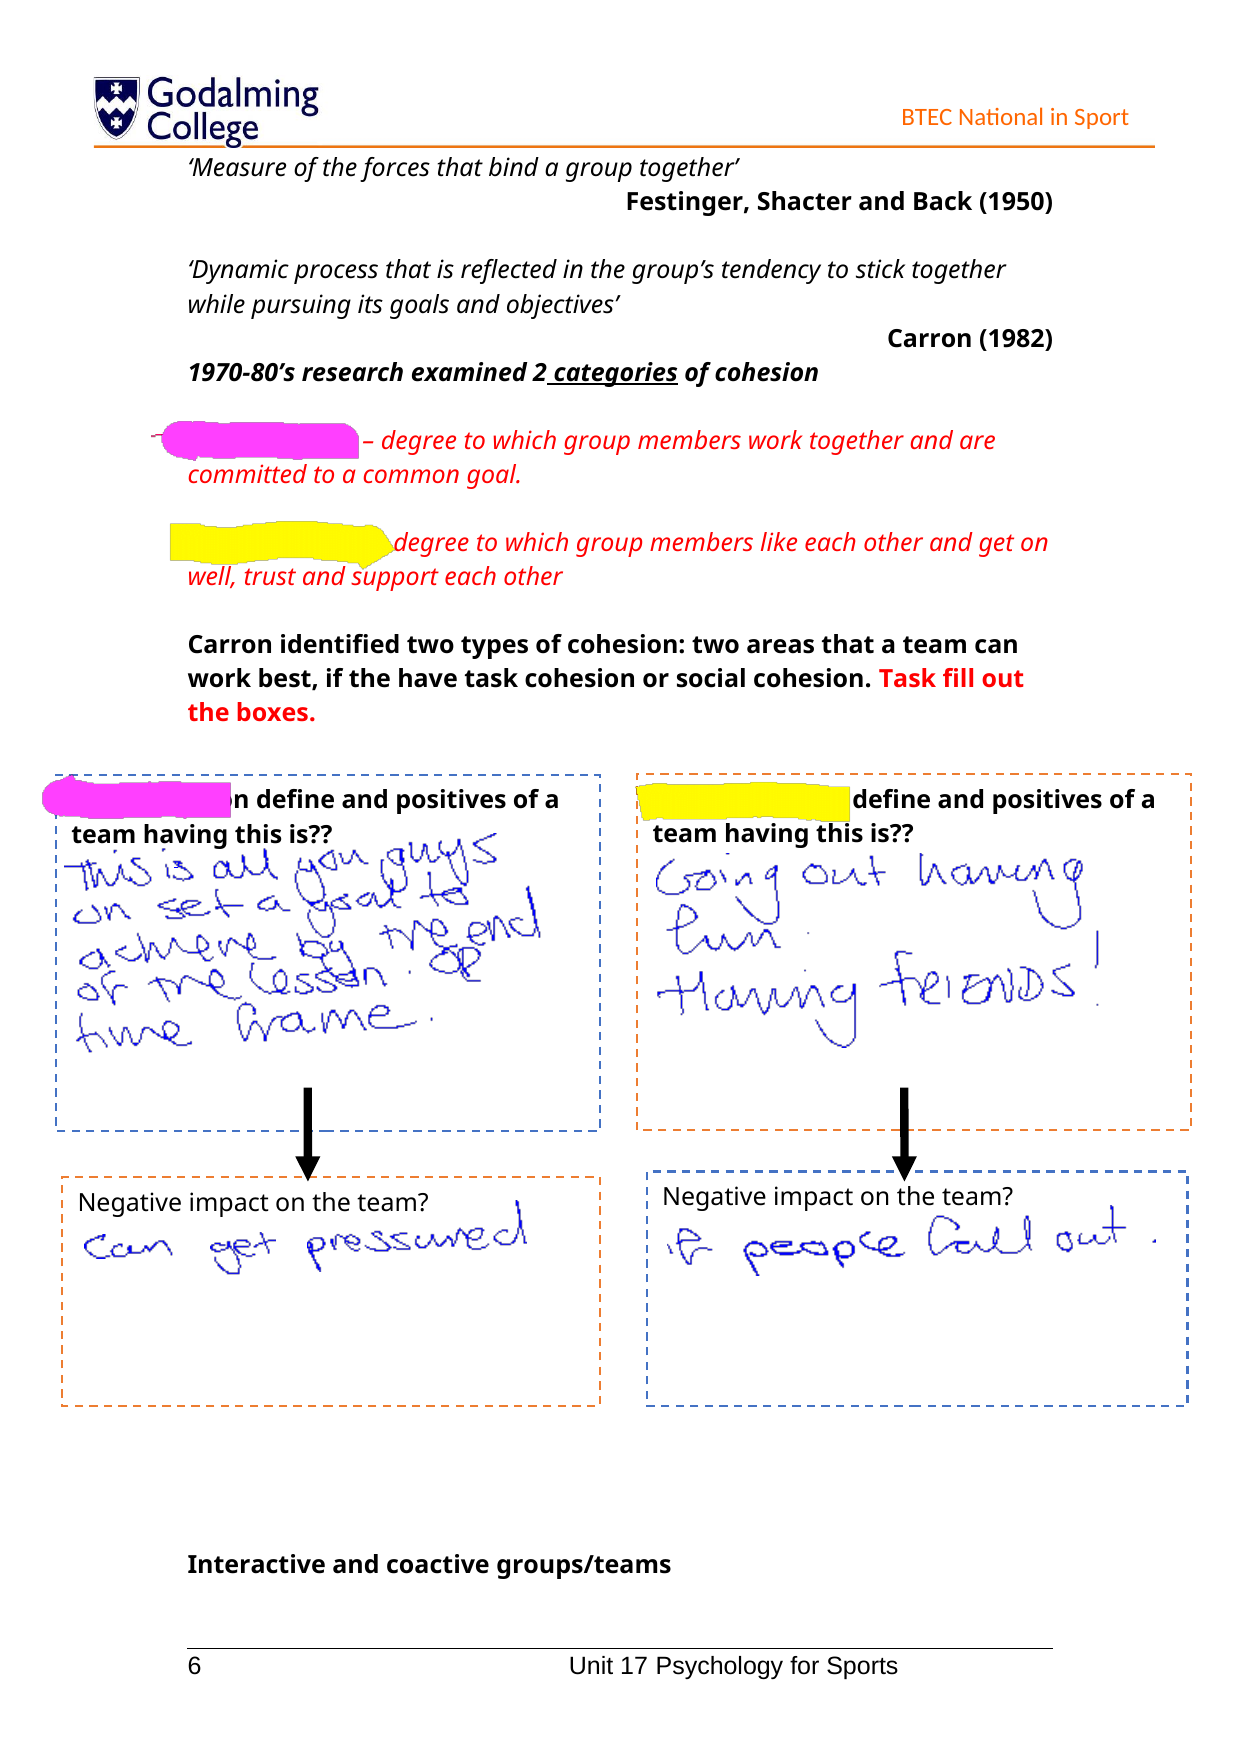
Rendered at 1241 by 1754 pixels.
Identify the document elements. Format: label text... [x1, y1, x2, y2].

text ‘Dynamic process that is reflected in the group’s tendency to stick together while pursuing its goals and objectives’ [187, 252, 1053, 320]
picture [161, 515, 397, 572]
picture [656, 853, 1100, 1048]
picture [151, 414, 368, 467]
picture [93, 75, 1155, 148]
text Task Cohesion – degree to which group members work together and are committed to a common goal. [187, 422, 1053, 491]
picture [667, 1205, 1156, 1276]
picture [36, 772, 240, 826]
picture [210, 1232, 276, 1276]
text 1970-80’s research examined 2 categories of cohesion [187, 354, 1053, 388]
text ‘Measure of the forces that bind a group together’ [187, 150, 1053, 184]
text Interactive and coactive groups/teams [187, 1547, 1053, 1581]
picture [64, 833, 542, 1054]
text Social cohesion – degree to which group members like each other and get on well, trust and support each other [187, 525, 1053, 593]
picture [84, 1234, 174, 1259]
text Carron identified two types of cohesion: two areas that a team can work best, if the have task cohesion or social cohesion. Task fill out the boxes. [187, 627, 1053, 729]
text Carron (1982) [187, 320, 1053, 354]
picture [630, 775, 858, 830]
text Festinger, Shacter and Back (1950) [187, 184, 1053, 218]
picture [307, 1200, 527, 1272]
